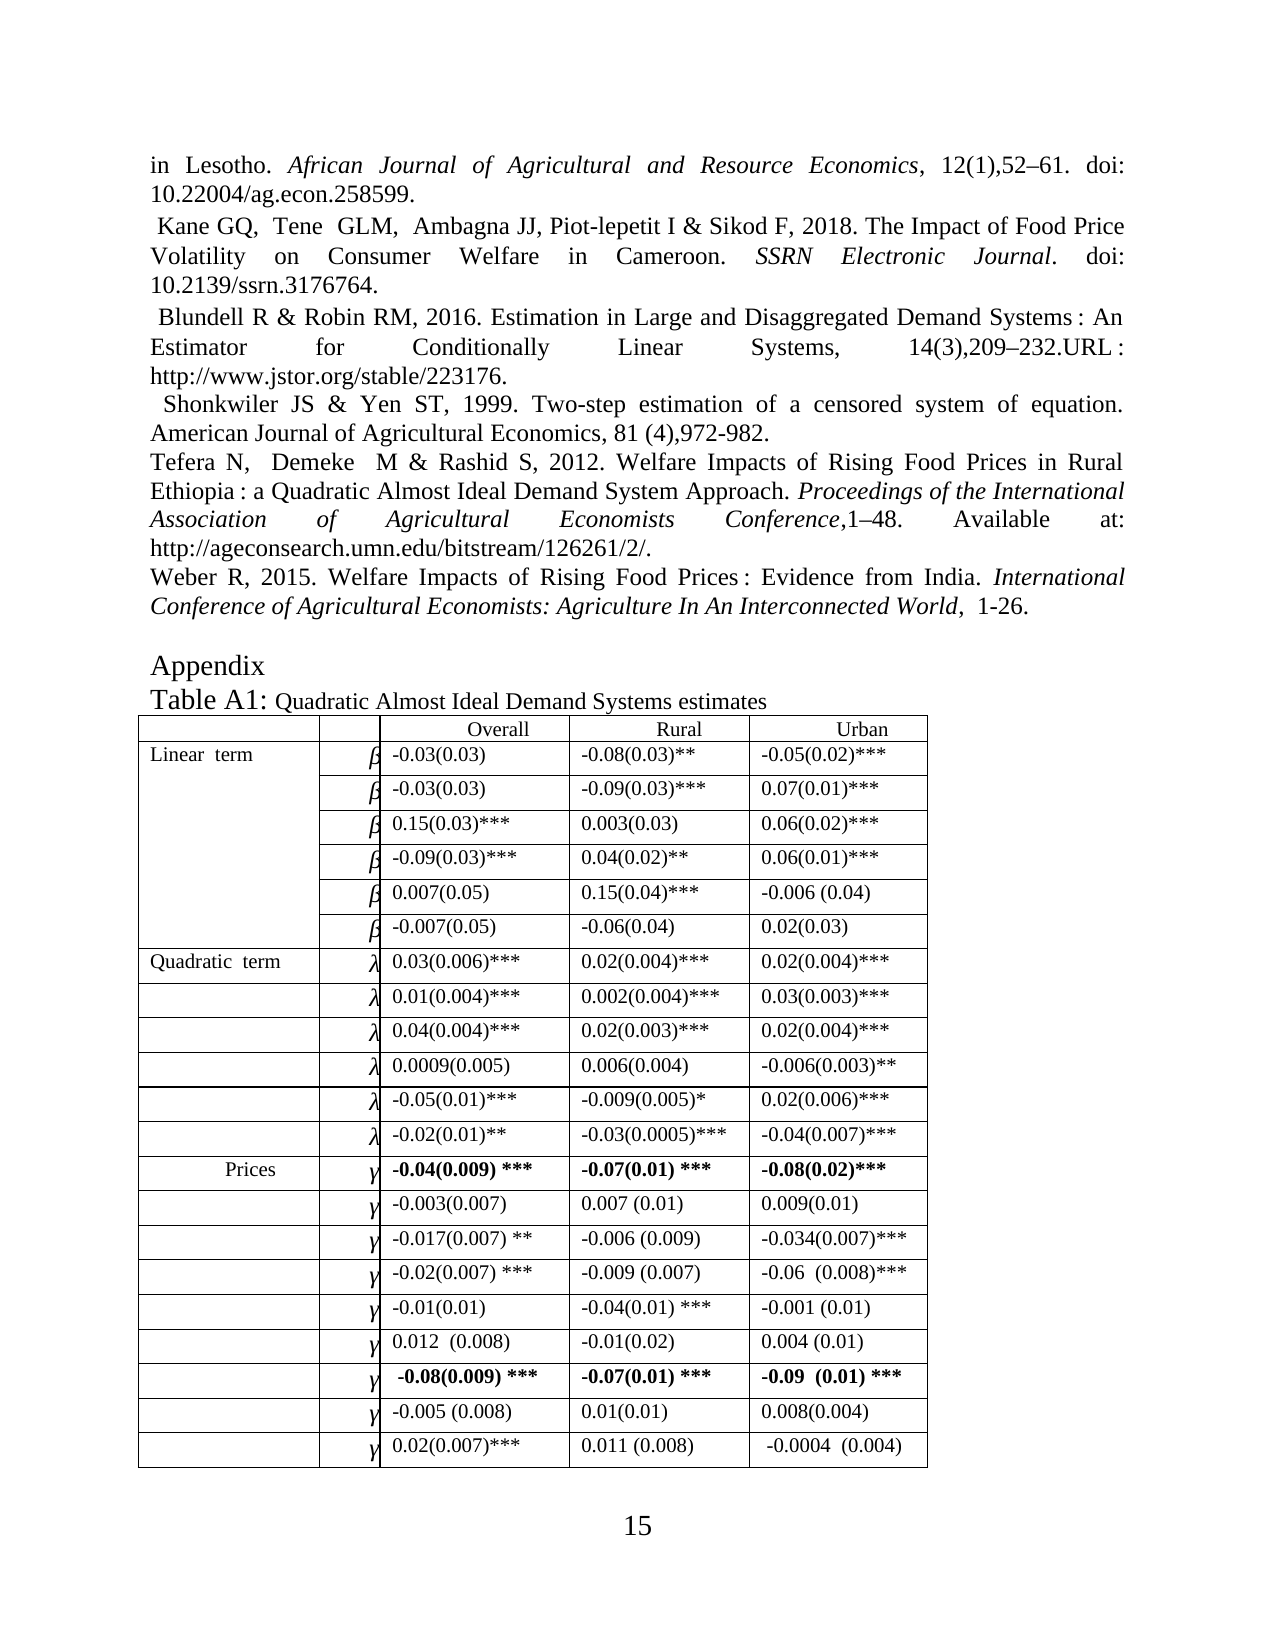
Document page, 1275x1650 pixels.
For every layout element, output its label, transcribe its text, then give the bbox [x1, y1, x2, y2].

table_cell -0.06 (0.008)*** [750, 1260, 927, 1294]
table_cell [139, 1433, 319, 1467]
table_cell -0.006 (0.009) [570, 1226, 749, 1259]
text Tefera N, Demeke M & Rashid S, 2012. Welfare Impacts of Rising Food Prices in Rural Ethiopia : a Quadratic Almost Ideal Demand System Approach. Proceedings of the International Association of Agricultural Economists Conference,1–48. Available at: http://ageconsearch.umn.edu/bitstream/126261/2/. [150, 447, 1125, 562]
table_cell 0.002(0.004)*** [570, 984, 749, 1017]
table_cell [139, 984, 319, 1017]
table_cell -0.006 (0.04) [750, 880, 927, 913]
table_cell 0.04(0.004)*** [381, 1018, 569, 1052]
table_cell [320, 1433, 379, 1467]
table_cell -0.02(0.01)** [381, 1122, 569, 1156]
table_cell 0.02(0.007)*** [381, 1433, 569, 1467]
table_cell [320, 1088, 379, 1121]
table_cell [139, 1053, 319, 1086]
table_cell -0.009 (0.007) [570, 1260, 749, 1294]
table_cell [320, 1226, 379, 1259]
text Table A1: Quadratic Almost Ideal Demand Systems estimates [150, 682, 1125, 715]
table_cell [320, 1399, 379, 1432]
table_header [320, 716, 379, 741]
table_cell -0.08(0.02)*** [750, 1157, 927, 1190]
table_cell [320, 1260, 379, 1294]
table_cell 0.003(0.03) [570, 811, 749, 844]
table_cell 0.008(0.004) [750, 1399, 927, 1432]
table_cell -0.02(0.007) *** [381, 1260, 569, 1294]
table_cell -0.001 (0.01) [750, 1295, 927, 1328]
table_cell 0.02(0.03) [750, 915, 927, 948]
table_cell -0.06(0.04) [570, 915, 749, 948]
table_cell -0.034(0.007)*** [750, 1226, 927, 1259]
table_cell 0.03(0.006)*** [381, 949, 569, 983]
table_cell [139, 1364, 319, 1398]
table_cell [139, 1122, 319, 1156]
table_cell [320, 1018, 379, 1052]
table_cell Quadratic term [139, 949, 319, 983]
text Appendix [150, 648, 1125, 682]
table_cell -0.04(0.009) *** [381, 1157, 569, 1190]
table_cell [139, 1399, 319, 1432]
table_cell -0.09 (0.01) *** [750, 1364, 927, 1398]
table_cell [320, 1157, 379, 1190]
table_cell -0.009(0.005)* [570, 1088, 749, 1121]
table_cell -0.005 (0.008) [381, 1399, 569, 1432]
table_cell [320, 845, 379, 879]
text Weber R, 2015. Welfare Impacts of Rising Food Prices : Evidence from India. International Conference of Agricultural Economists: Agriculture In An Interconnected World, 1-26. [150, 562, 1125, 619]
table_header [139, 716, 319, 741]
table_header Urban [750, 716, 927, 741]
table_cell [320, 984, 379, 1017]
table_cell [320, 1330, 379, 1363]
table_cell 0.007 (0.01) [570, 1191, 749, 1225]
table_cell 0.02(0.004)*** [750, 1018, 927, 1052]
table_cell [320, 1053, 379, 1086]
table_cell -0.01(0.02) [570, 1330, 749, 1363]
table_cell 0.02(0.004)*** [750, 949, 927, 983]
table_cell 0.07(0.01)*** [750, 776, 927, 810]
table_cell [320, 1191, 379, 1225]
table_cell -0.03(0.03) [381, 742, 569, 775]
table_cell [320, 776, 379, 810]
table_cell [139, 1018, 319, 1052]
table_cell -0.003(0.007) [381, 1191, 569, 1225]
table_cell 0.03(0.003)*** [750, 984, 927, 1017]
table_cell Prices [139, 1157, 319, 1190]
text Shonkwiler JS & Yen ST, 1999. Two-step estimation of a censored system of equation. American Journal of Agricultural Economics, 81 (4),972-982. [150, 389, 1125, 447]
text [150, 150, 1125, 207]
table_cell [320, 1364, 379, 1398]
table_cell 0.06(0.02)*** [750, 811, 927, 844]
table_header Overall [381, 716, 569, 741]
table_cell -0.03(0.0005)*** [570, 1122, 749, 1156]
table_cell [139, 1088, 319, 1121]
table_cell -0.05(0.02)*** [750, 742, 927, 775]
table_cell [139, 1330, 319, 1363]
table_cell -0.0004 (0.004) [750, 1433, 927, 1467]
table_cell 0.011 (0.008) [570, 1433, 749, 1467]
table_cell 0.01(0.004)*** [381, 984, 569, 1017]
table_cell -0.07(0.01) *** [570, 1364, 749, 1398]
table_cell -0.04(0.007)*** [750, 1122, 927, 1156]
table_cell [320, 1295, 379, 1328]
table_cell -0.09(0.03)*** [381, 845, 569, 879]
table_cell 0.006(0.004) [570, 1053, 749, 1086]
table_cell 0.012 (0.008) [381, 1330, 569, 1363]
table_cell 0.15(0.03)*** [381, 811, 569, 844]
table_cell [320, 915, 379, 948]
table_cell [320, 811, 379, 844]
table_header Rural [570, 716, 749, 741]
table_cell [320, 742, 379, 775]
table_cell -0.05(0.01)*** [381, 1088, 569, 1121]
table_cell 0.009(0.01) [750, 1191, 927, 1225]
table_cell 0.02(0.006)*** [750, 1088, 927, 1121]
table_cell 0.007(0.05) [381, 880, 569, 913]
table_cell 0.0009(0.005) [381, 1053, 569, 1086]
table_cell -0.07(0.01) *** [570, 1157, 749, 1190]
table_cell -0.007(0.05) [381, 915, 569, 948]
table_cell -0.09(0.03)*** [570, 776, 749, 810]
table_cell -0.08(0.009) *** [381, 1364, 569, 1398]
table_cell 0.004 (0.01) [750, 1330, 927, 1363]
table_cell 0.01(0.01) [570, 1399, 749, 1432]
table_cell -0.04(0.01) *** [570, 1295, 749, 1328]
table_cell [139, 1295, 319, 1328]
table_cell 0.06(0.01)*** [750, 845, 927, 879]
text Blundell R & Robin RM, 2016. Estimation in Large and Disaggregated Demand Systems : An Estimator for Conditionally Linear Systems, 14(3),209–232.URL : http://www.jstor.org/stable/223176. [150, 298, 1125, 389]
table_cell [139, 1226, 319, 1259]
table_cell -0.01(0.01) [381, 1295, 569, 1328]
table_cell Linear term [139, 742, 319, 948]
table_cell 0.02(0.004)*** [570, 949, 749, 983]
table_cell [320, 880, 379, 913]
table_cell -0.08(0.03)** [570, 742, 749, 775]
table_cell -0.006(0.003)** [750, 1053, 927, 1086]
table_cell [139, 1260, 319, 1294]
table_cell -0.03(0.03) [381, 776, 569, 810]
table_cell 0.04(0.02)** [570, 845, 749, 879]
table_cell 0.02(0.003)*** [570, 1018, 749, 1052]
table_cell [320, 949, 379, 983]
text Kane GQ, Tene GLM, Ambagna JJ, Piot-lepetit I & Sikod F, 2018. The Impact of Food Price Volatility on Consumer Welfare in Cameroon. SSRN Electronic Journal. doi: 10.2139/ssrn.3176764. [150, 207, 1125, 298]
table_cell -0.017(0.007) ** [381, 1226, 569, 1259]
table_cell [320, 1122, 379, 1156]
table_cell [139, 1191, 319, 1225]
table_cell 0.15(0.04)*** [570, 880, 749, 913]
